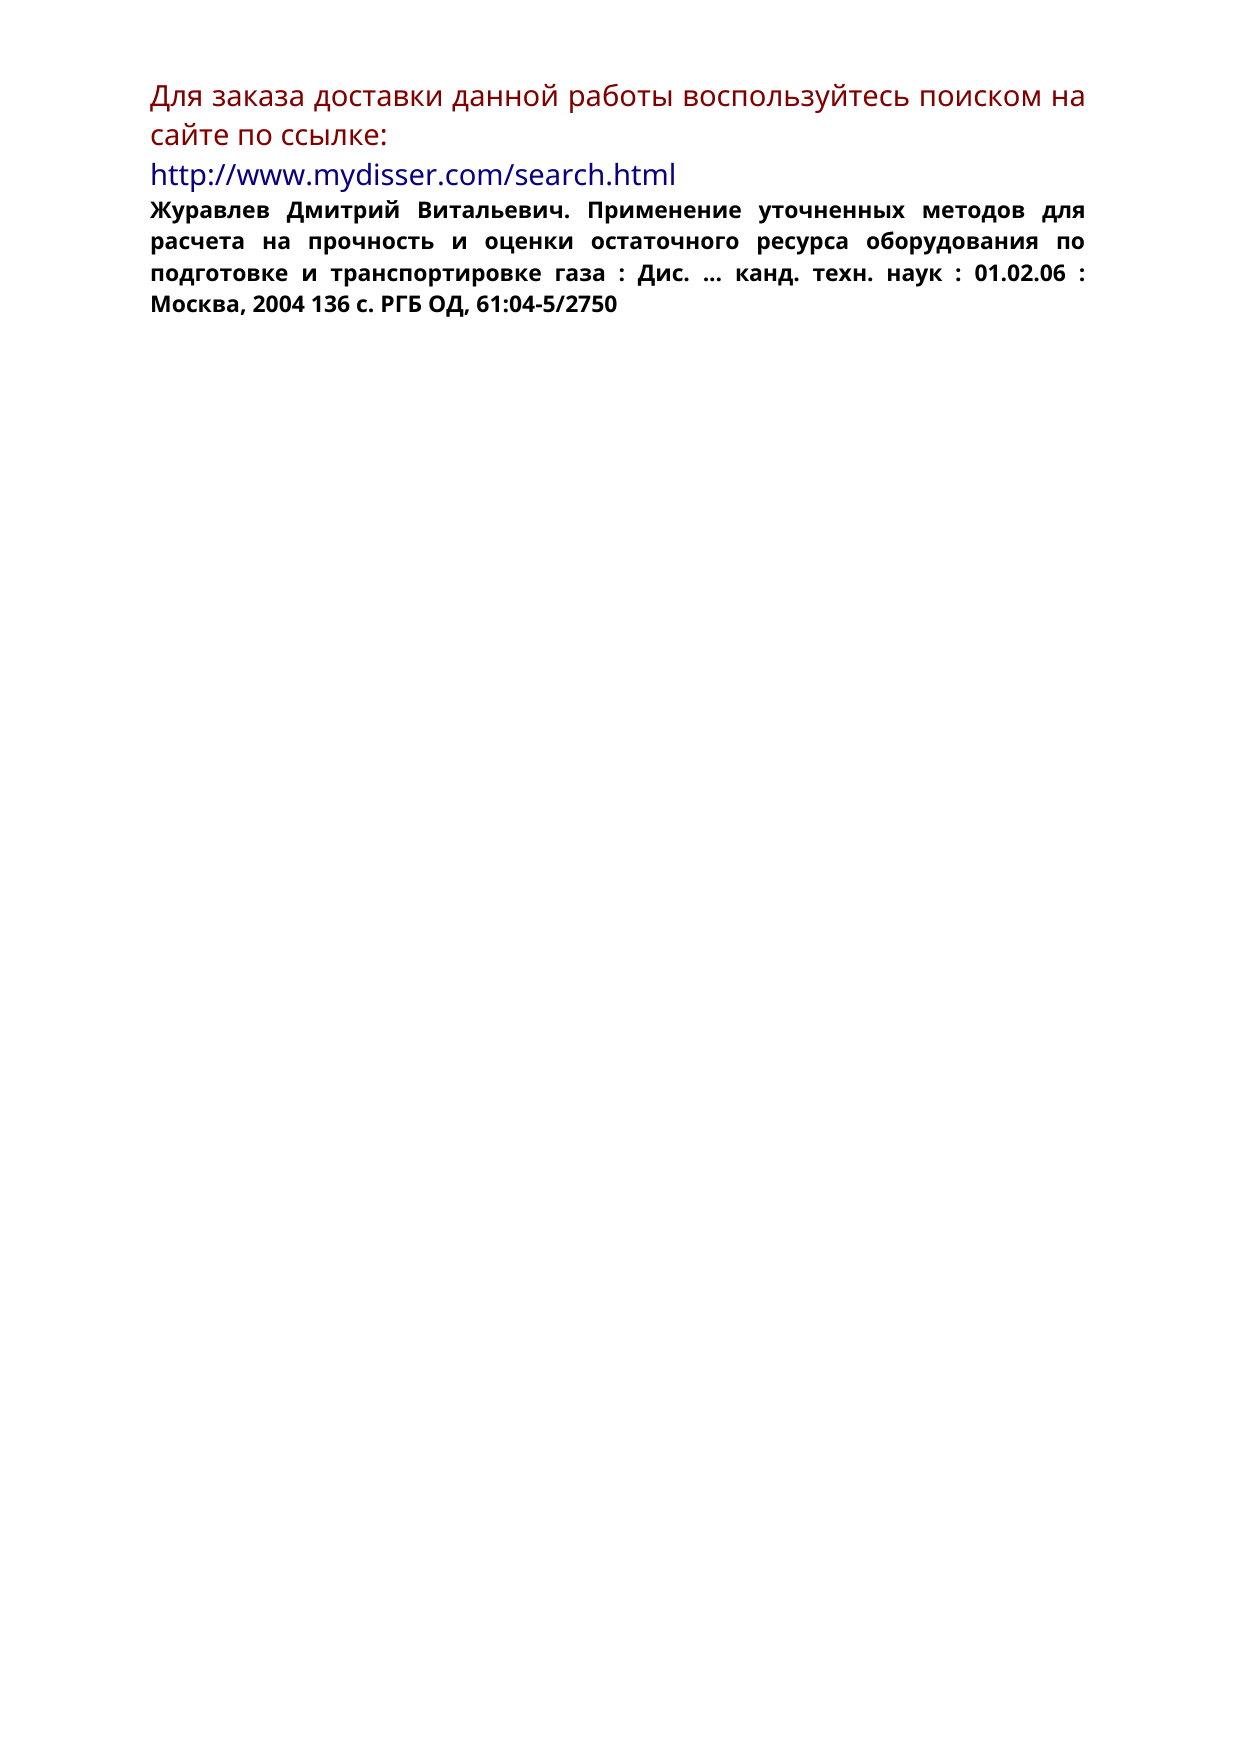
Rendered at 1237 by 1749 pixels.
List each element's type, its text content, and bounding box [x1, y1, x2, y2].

text Журавлев Дмитрий Витальевич. Применение уточненных методов для расчета на прочность и оценки остаточного ресурса оборудования по подготовке и транспортировке газа : Дис. ... канд. техн. наук : 01.02.06 : Москва, 2004 136 c. РГБ ОД, 61:04-5/2750 [150, 194, 1086, 319]
